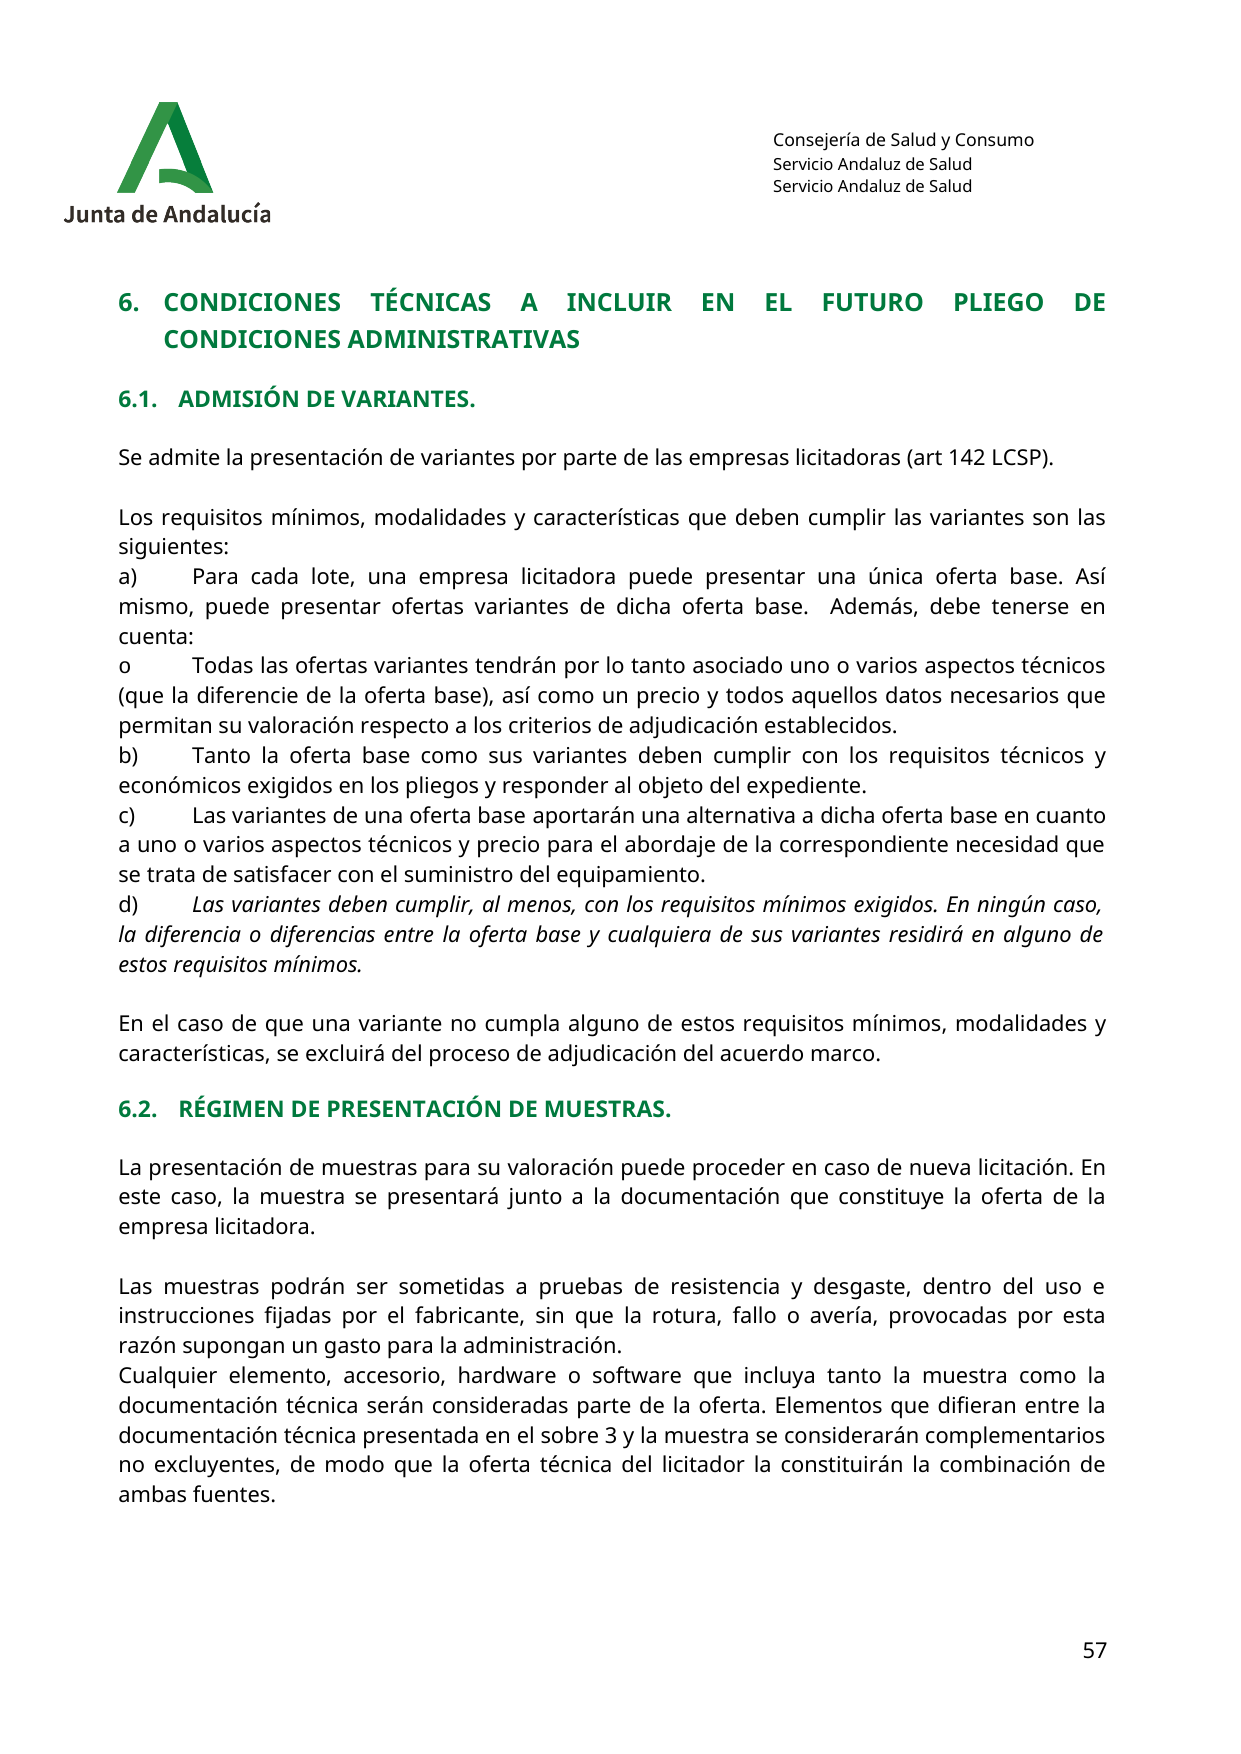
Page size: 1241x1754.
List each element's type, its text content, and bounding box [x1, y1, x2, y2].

text Cualquier elemento, accesorio, hardware o software que incluya tanto la muestra como la documentación técnica serán consideradas parte de la oferta. Elementos que difieran entre la documentación técnica presentada en el sobre 3 y la muestra se considerarán complementarios no excluyentes, de modo que la oferta técnica del licitador la constituirán la combinación de ambas fuentes. [118, 1360, 1107, 1509]
list Todas las ofertas variantes tendrán por lo tanto asociado uno o varios aspectos técnicos (que la diferencie de la oferta base), así como un precio y todos aquellos datos necesarios que permitan su valoración respecto a los criterios de adjudicación establecidos. [118, 650, 1107, 740]
list Tanto la oferta base como sus variantes deben cumplir con los requisitos técnicos y económicos exigidos en los pliegos y responder al objeto del expediente. [118, 740, 1107, 799]
text En el caso de que una variante no cumpla alguno de estos requisitos mínimos, modalidades y características, se excluirá del proceso de adjudicación del acuerdo marco. [118, 1008, 1107, 1068]
text Los requisitos mínimos, modalidades y características que deben cumplir las variantes son las siguientes: [118, 501, 1107, 561]
subtitle CONDICIONES TÉCNICAS A INCLUIR EN EL FUTURO PLIEGO DE CONDICIONES ADMINISTRATIVAS [118, 284, 1107, 355]
subtitle ADMISIÓN DE VARIANTES. [118, 383, 1107, 414]
list Las variantes de una oferta base aportarán una alternativa a dicha oferta base en cuanto a uno o varios aspectos técnicos y precio para el abordaje de la correspondiente necesidad que se trata de satisfacer con el suministro del equipamiento. [118, 799, 1107, 889]
list Para cada lote, una empresa licitadora puede presentar una única oferta base. Así mismo, puede presentar ofertas variantes de dicha oferta base. Además, debe tenerse en cuenta: [118, 561, 1107, 650]
text Las muestras podrán ser sometidas a pruebas de resistencia y desgaste, dentro del uso e instrucciones fijadas por el fabricante, sin que la rotura, fallo o avería, provocadas por esta razón supongan un gasto para la administración. [118, 1271, 1107, 1360]
picture [63, 102, 270, 223]
text Se admite la presentación de variantes por parte de las empresas licitadoras (art 142 LCSP). [118, 442, 1107, 472]
subtitle RÉGIMEN DE PRESENTACIÓN DE MUESTRAS. [118, 1093, 1107, 1124]
list Las variantes deben cumplir, al menos, con los requisitos mínimos exigidos. En ningún caso, la diferencia o diferencias entre la oferta base y cualquiera de sus variantes residirá en alguno de estos requisitos mínimos. [118, 889, 1107, 978]
text La presentación de muestras para su valoración puede proceder en caso de nueva licitación. En este caso, la muestra se presentará junto a la documentación que constituye la oferta de la empresa licitadora. [118, 1151, 1107, 1241]
